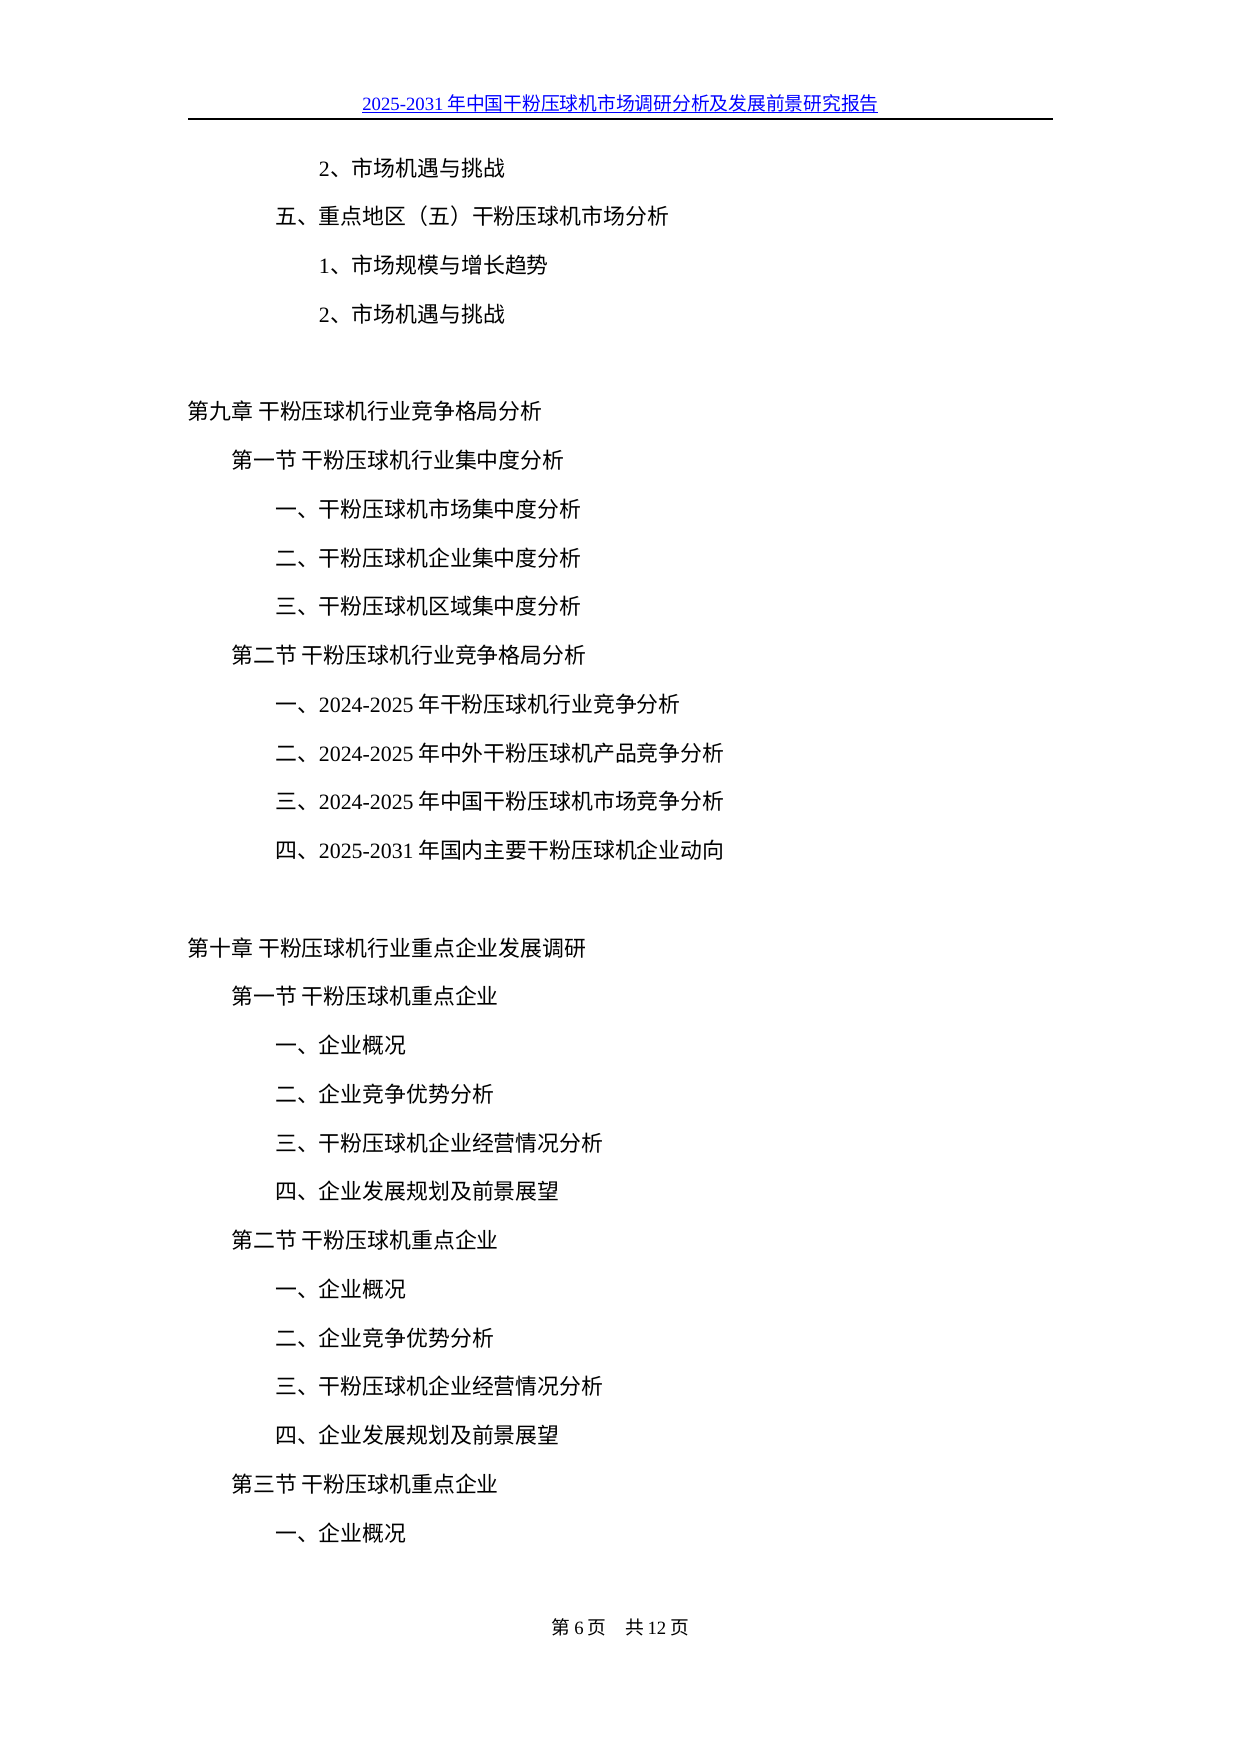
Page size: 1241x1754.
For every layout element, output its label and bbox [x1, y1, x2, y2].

text [187, 150, 1053, 1548]
